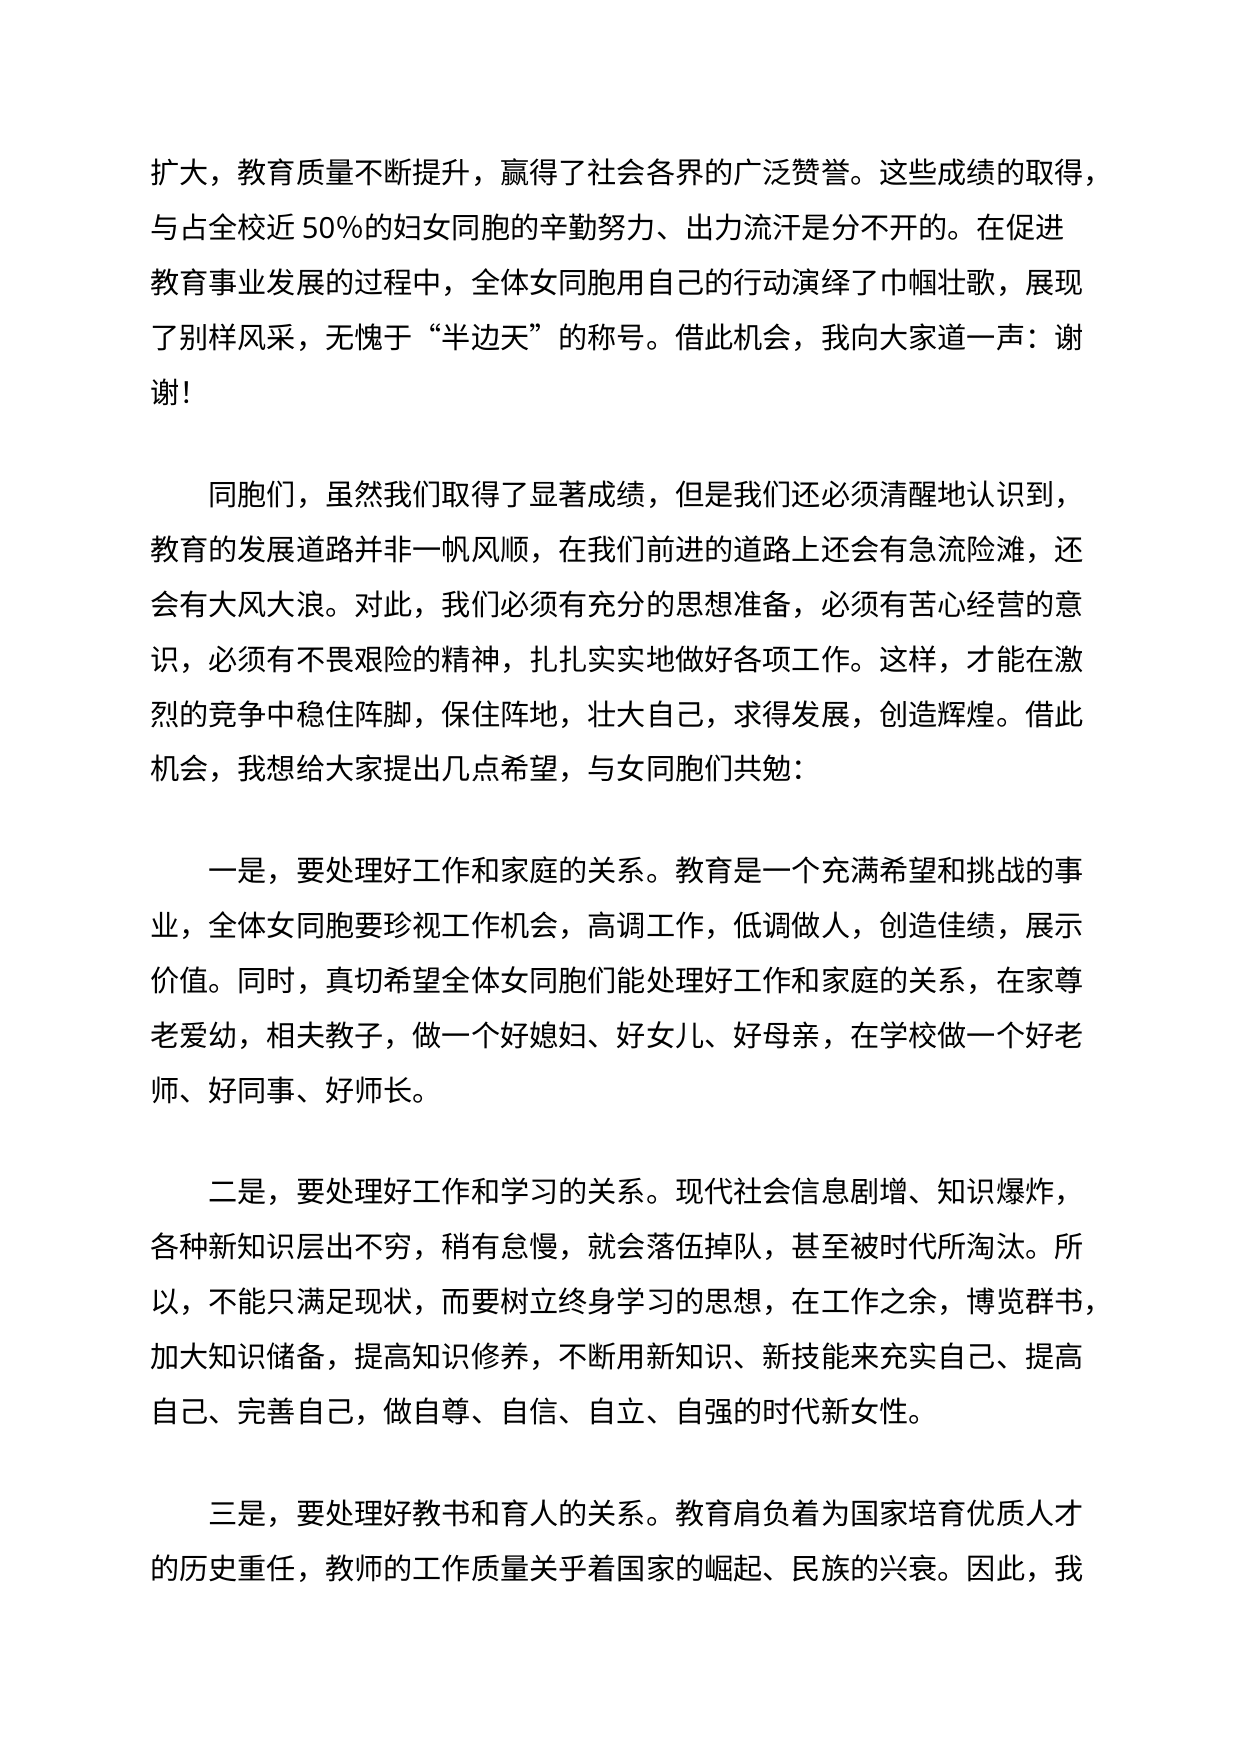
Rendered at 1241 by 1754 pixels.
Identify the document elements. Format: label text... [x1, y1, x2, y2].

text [150, 150, 1090, 412]
text 同胞们，虽然我们取得了显著成绩，但是我们还必须清醒地认识到，教育的发展道路并非一帆风顺，在我们前进的道路上还会有急流险滩，还会有大风大浪。对此，我们必须有充分的思想准备，必须有苦心经营的意识，必须有不畏艰险的精神，扎扎实实地做好各项工作。这样，才能在激烈的竞争中稳住阵脚，保住阵地，壮大自己，求得发展，创造辉煌。借此机会，我想给大家提出几点希望，与女同胞们共勉： [150, 471, 1090, 788]
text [150, 1490, 1090, 1588]
text 一是，要处理好工作和家庭的关系。教育是一个充满希望和挑战的事业，全体女同胞要珍视工作机会，高调工作，低调做人，创造佳绩，展示价值。同时，真切希望全体女同胞们能处理好工作和家庭的关系，在家尊老爱幼，相夫教子，做一个好媳妇、好女儿、好母亲，在学校做一个好老师、好同事、好师长。 [150, 848, 1090, 1109]
text 二是，要处理好工作和学习的关系。现代社会信息剧增、知识爆炸，各种新知识层出不穷，稍有怠慢，就会落伍掉队，甚至被时代所淘汰。所以，不能只满足现状，而要树立终身学习的思想，在工作之余，博览群书，加大知识储备，提高知识修养，不断用新知识、新技能来充实自己、提高自己、完善自己，做自尊、自信、自立、自强的时代新女性。 [150, 1169, 1090, 1431]
